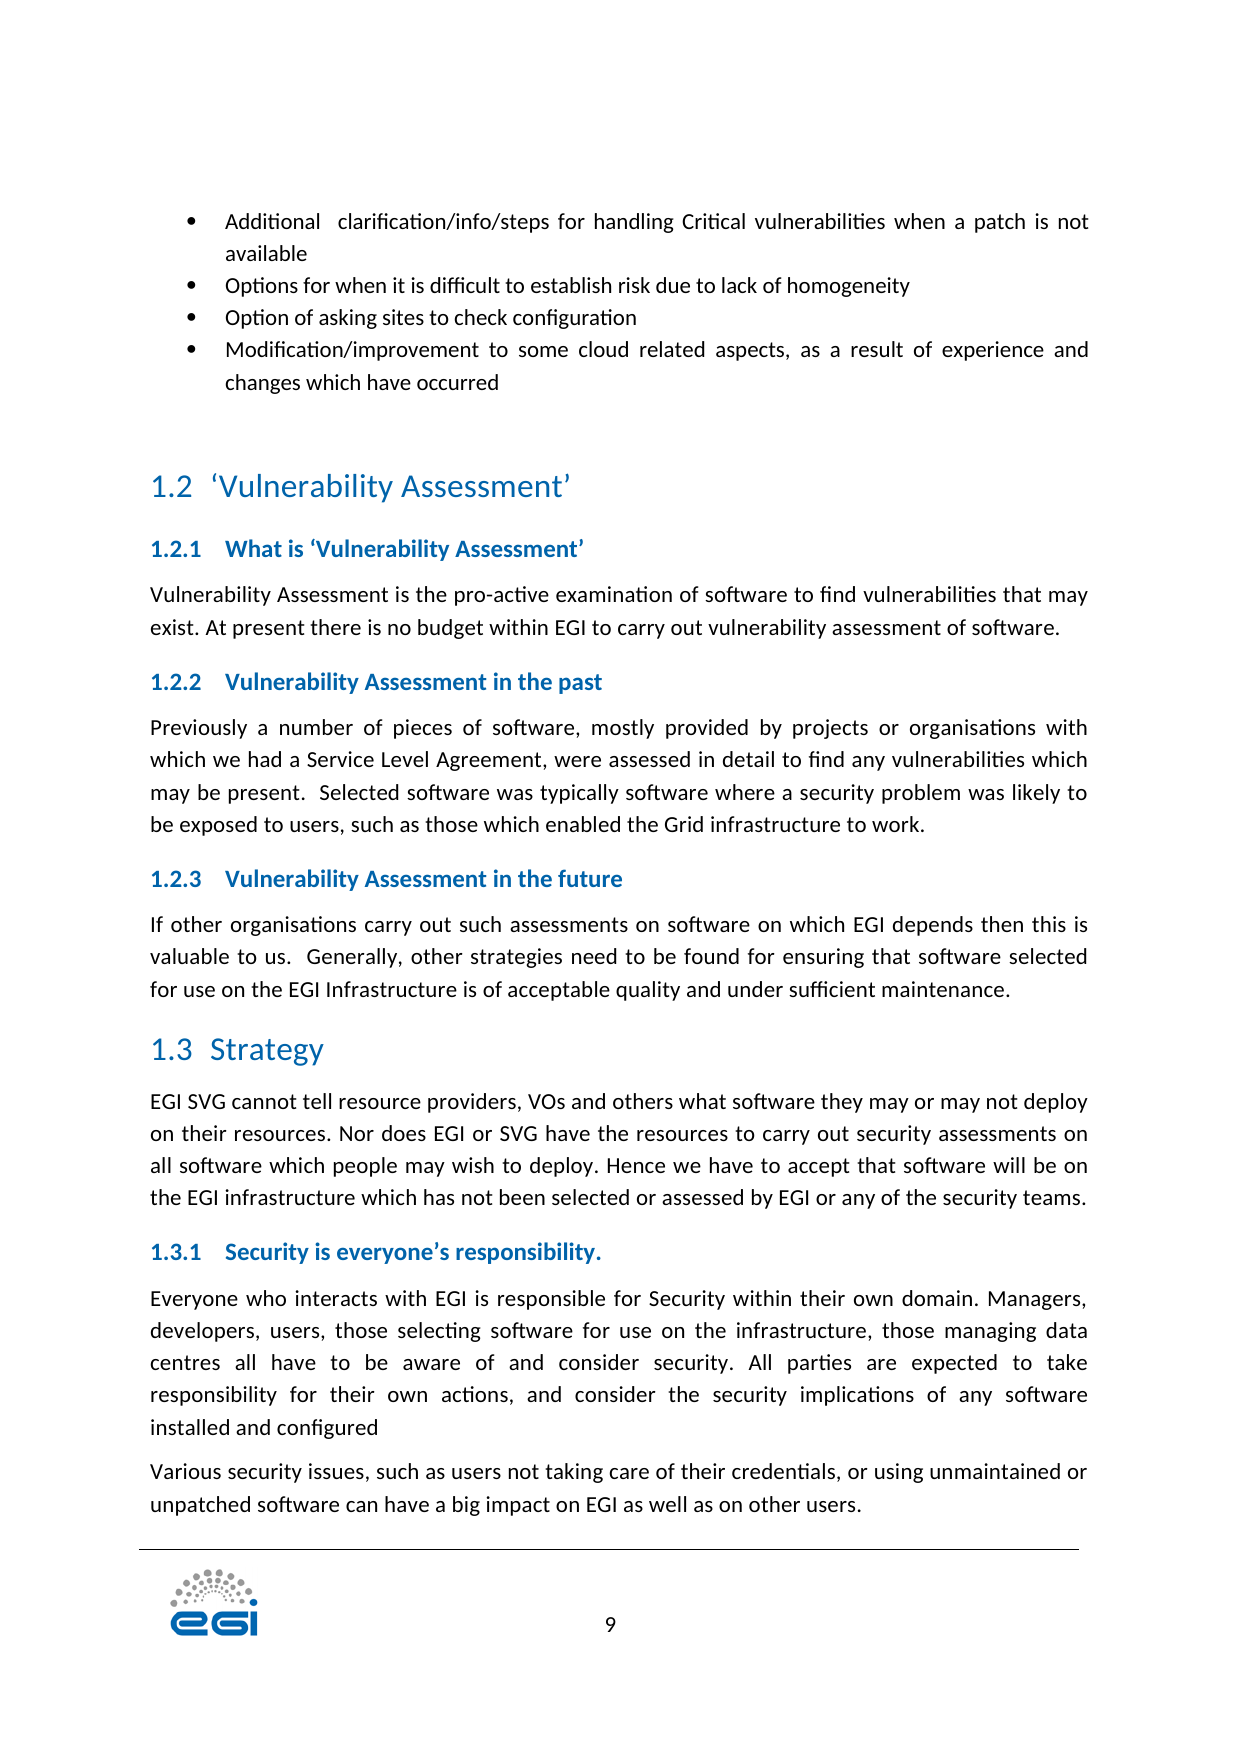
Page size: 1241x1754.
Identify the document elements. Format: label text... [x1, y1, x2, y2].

text EGI SVG cannot tell resource providers, VOs and others what software they may or may not deploy on their resources. Nor does EGI or SVG have the resources to carry out security assessments on all software which people may wish to deploy. Hence we have to accept that software will be on the EGI infrastructure which has not been selected or assessed by EGI or any of the security teams. [150, 1087, 1090, 1212]
subtitle Vulnerability Assessment in the past [150, 666, 1090, 696]
picture [150, 1567, 276, 1638]
list Options for when it is difficult to establish risk due to lack of homogeneity [187, 271, 1090, 299]
subtitle Security is everyone’s responsibility. [150, 1237, 1090, 1267]
text Previously a number of pieces of software, mostly provided by projects or organisations with which we had a Service Level Agreement, were assessed in detail to find any vulnerabilities which may be present. Selected software was typically software where a security problem was likely to be exposed to users, such as those which enabled the Grid infrastructure to work. [150, 713, 1090, 838]
text Everyone who interacts with EGI is responsible for Security within their own domain. Managers, developers, users, those selecting software for use on the infrastructure, those managing data centres all have to be aware of and consider security. All parties are expected to take responsibility for their own actions, and consider the security implications of any software installed and configured [150, 1284, 1090, 1441]
text Vulnerability Assessment is the pro-active examination of software to find vulnerabilities that may exist. At present there is no budget within EGI to carry out vulnerability assessment of software. [150, 581, 1090, 641]
subtitle ‘Vulnerability Assessment’ [150, 465, 1090, 506]
list Option of asking sites to check configuration [187, 303, 1090, 331]
list Additional clarification/info/steps for handling Critical vulnerabilities when a patch is not available [187, 207, 1090, 267]
subtitle What is ‘Vulnerability Assessment’ [150, 533, 1090, 563]
subtitle Strategy [150, 1028, 1090, 1068]
text If other organisations carry out such assessments on software on which EGI depends then this is valuable to us. Generally, other strategies need to be found for ensuring that software selected for use on the EGI Infrastructure is of acceptable quality and under sufficient maintenance. [150, 910, 1090, 1003]
text Various security issues, such as users not taking care of their credentials, or using unmaintained or unpatched software can have a big impact on EGI as well as on other users. [150, 1457, 1090, 1518]
subtitle Vulnerability Assessment in the future [150, 863, 1090, 893]
list Modification/improvement to some cloud related aspects, as a result of experience and changes which have occurred [187, 336, 1090, 396]
